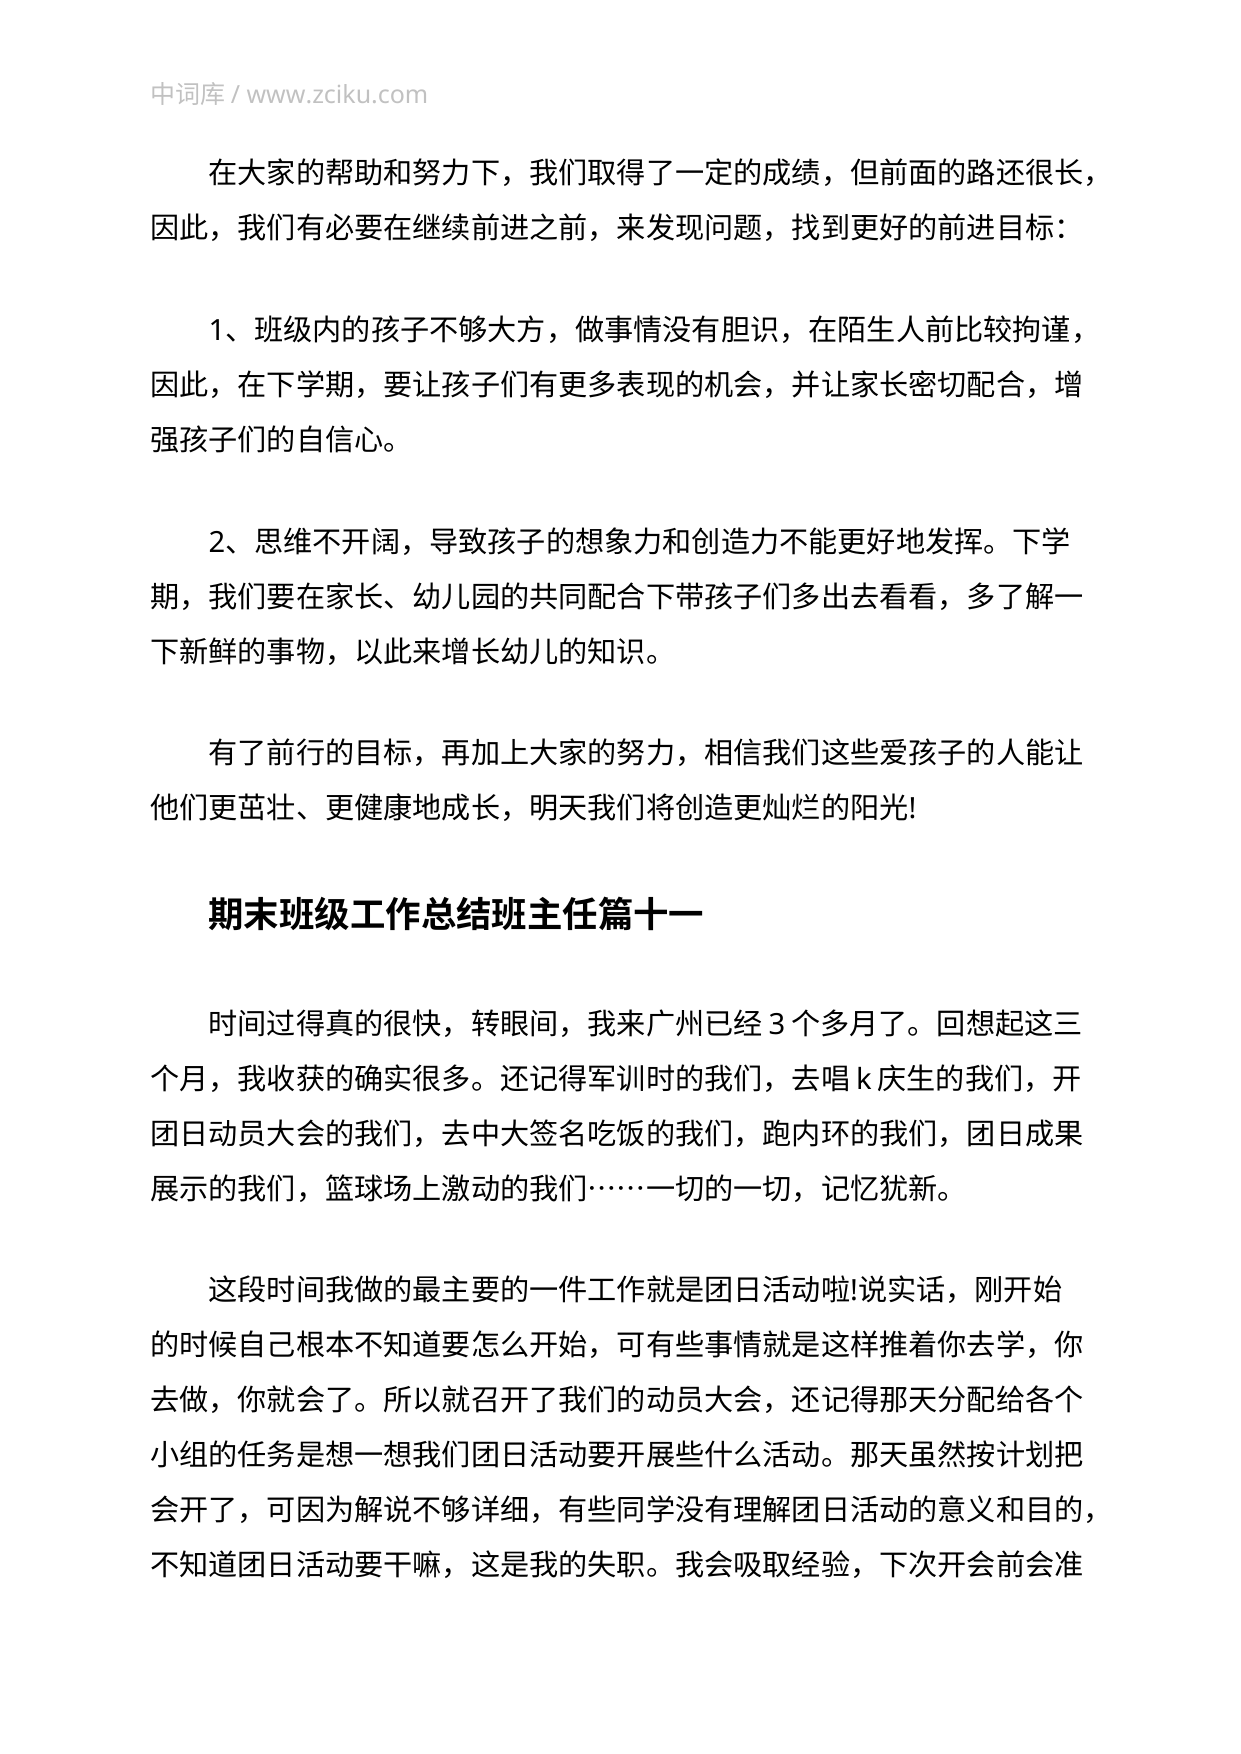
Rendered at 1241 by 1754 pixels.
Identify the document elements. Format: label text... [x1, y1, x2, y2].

text 在大家的帮助和努力下，我们取得了一定的成绩，但前面的路还很长，因此，我们有必要在继续前进之前，来发现问题，找到更好的前进目标： [150, 150, 1090, 247]
text 期末班级工作总结班主任篇十一 [150, 887, 1090, 938]
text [150, 1267, 1090, 1584]
text 有了前行的目标，再加上大家的努力，相信我们这些爱孩子的人能让他们更茁壮、更健康地成长，明天我们将创造更灿烂的阳光! [150, 730, 1090, 827]
text 时间过得真的很快，转眼间，我来广州已经3个多月了。回想起这三个月，我收获的确实很多。还记得军训时的我们，去唱k庆生的我们，开团日动员大会的我们，去中大签名吃饭的我们，跑内环的我们，团日成果展示的我们，篮球场上激动的我们……一切的一切，记忆犹新。 [150, 1000, 1090, 1207]
text 1、班级内的孩子不够大方，做事情没有胆识，在陌生人前比较拘谨，因此，在下学期，要让孩子们有更多表现的机会，并让家长密切配合，增强孩子们的自信心。 [150, 307, 1090, 459]
text 2、思维不开阔，导致孩子的想象力和创造力不能更好地发挥。下学期，我们要在家长、幼儿园的共同配合下带孩子们多出去看看，多了解一下新鲜的事物，以此来增长幼儿的知识。 [150, 518, 1090, 671]
